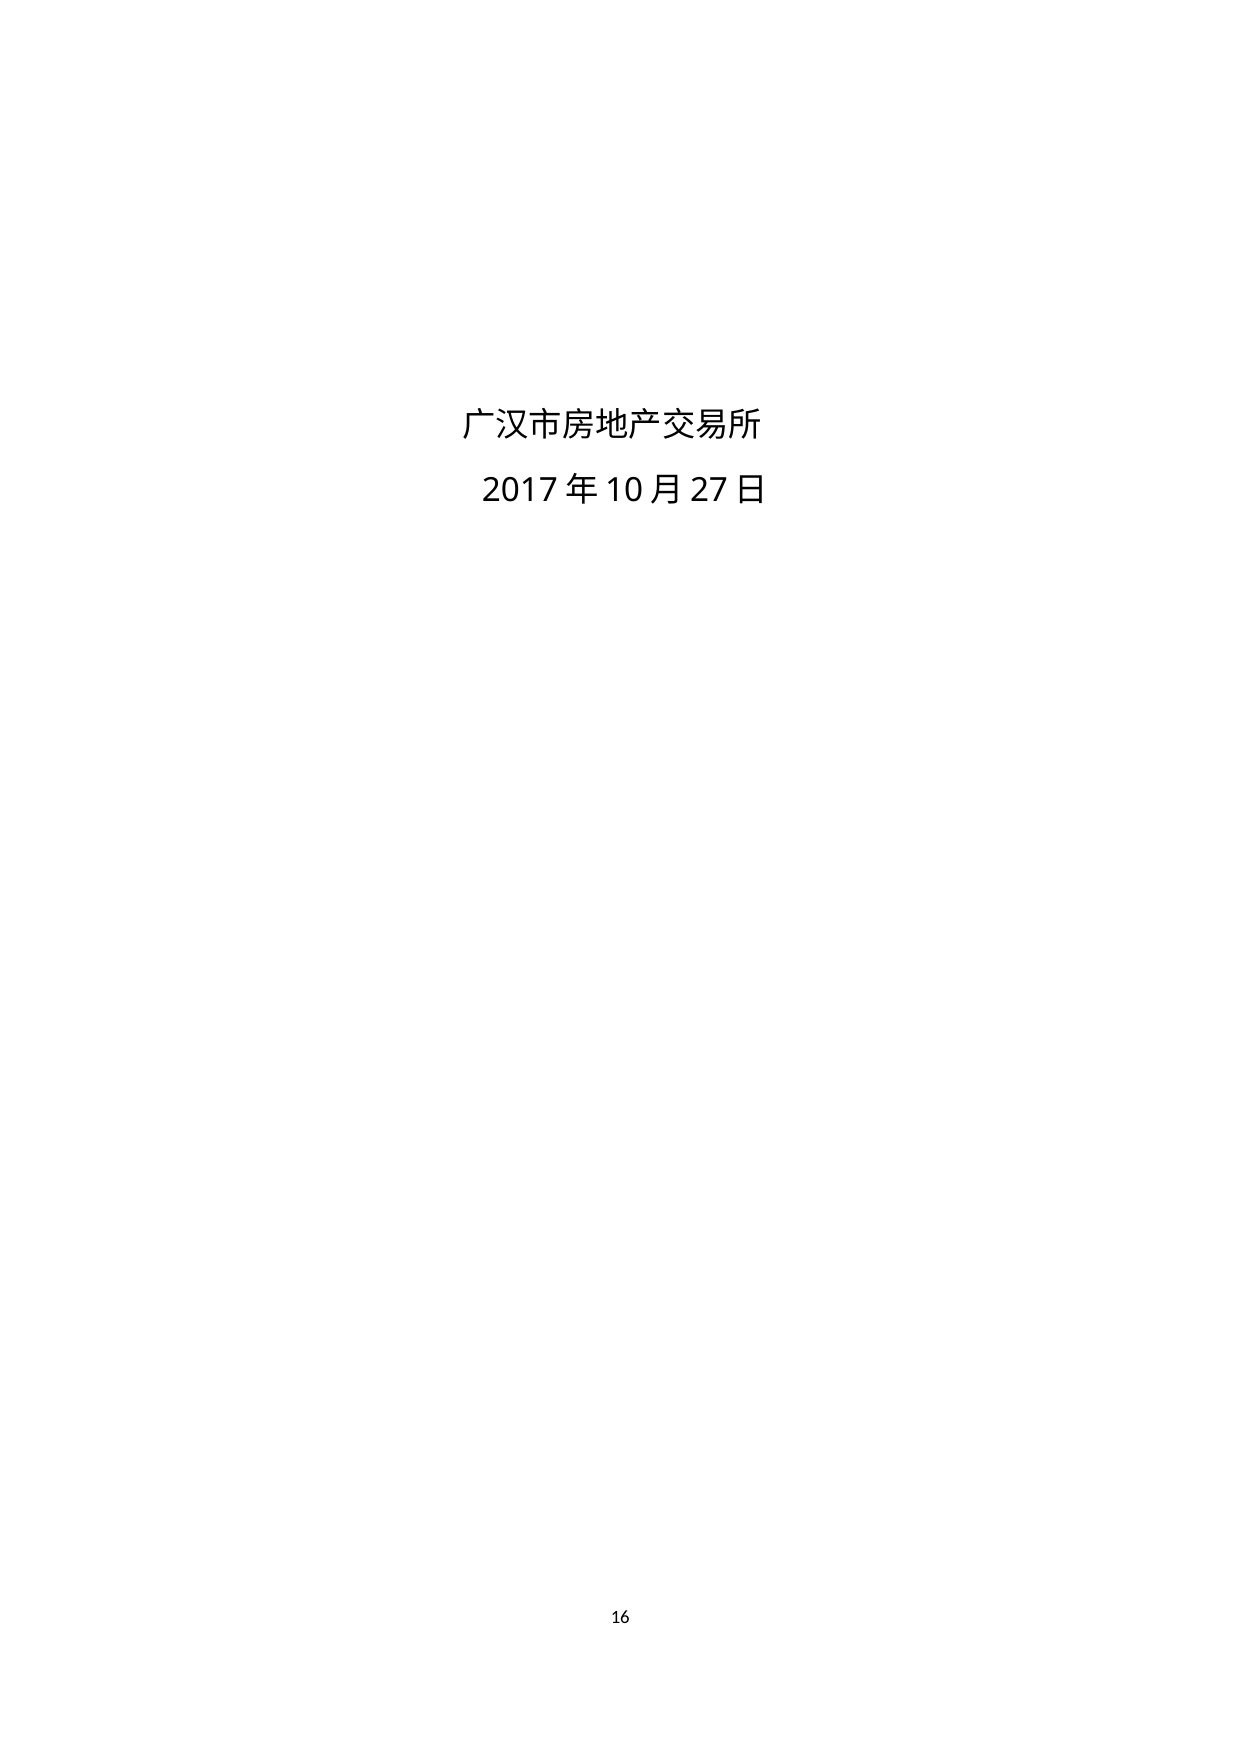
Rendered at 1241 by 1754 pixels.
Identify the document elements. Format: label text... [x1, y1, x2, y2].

text 广汉市房地产交易所 [187, 389, 1053, 454]
text 2017年10月27日 [187, 454, 1053, 519]
